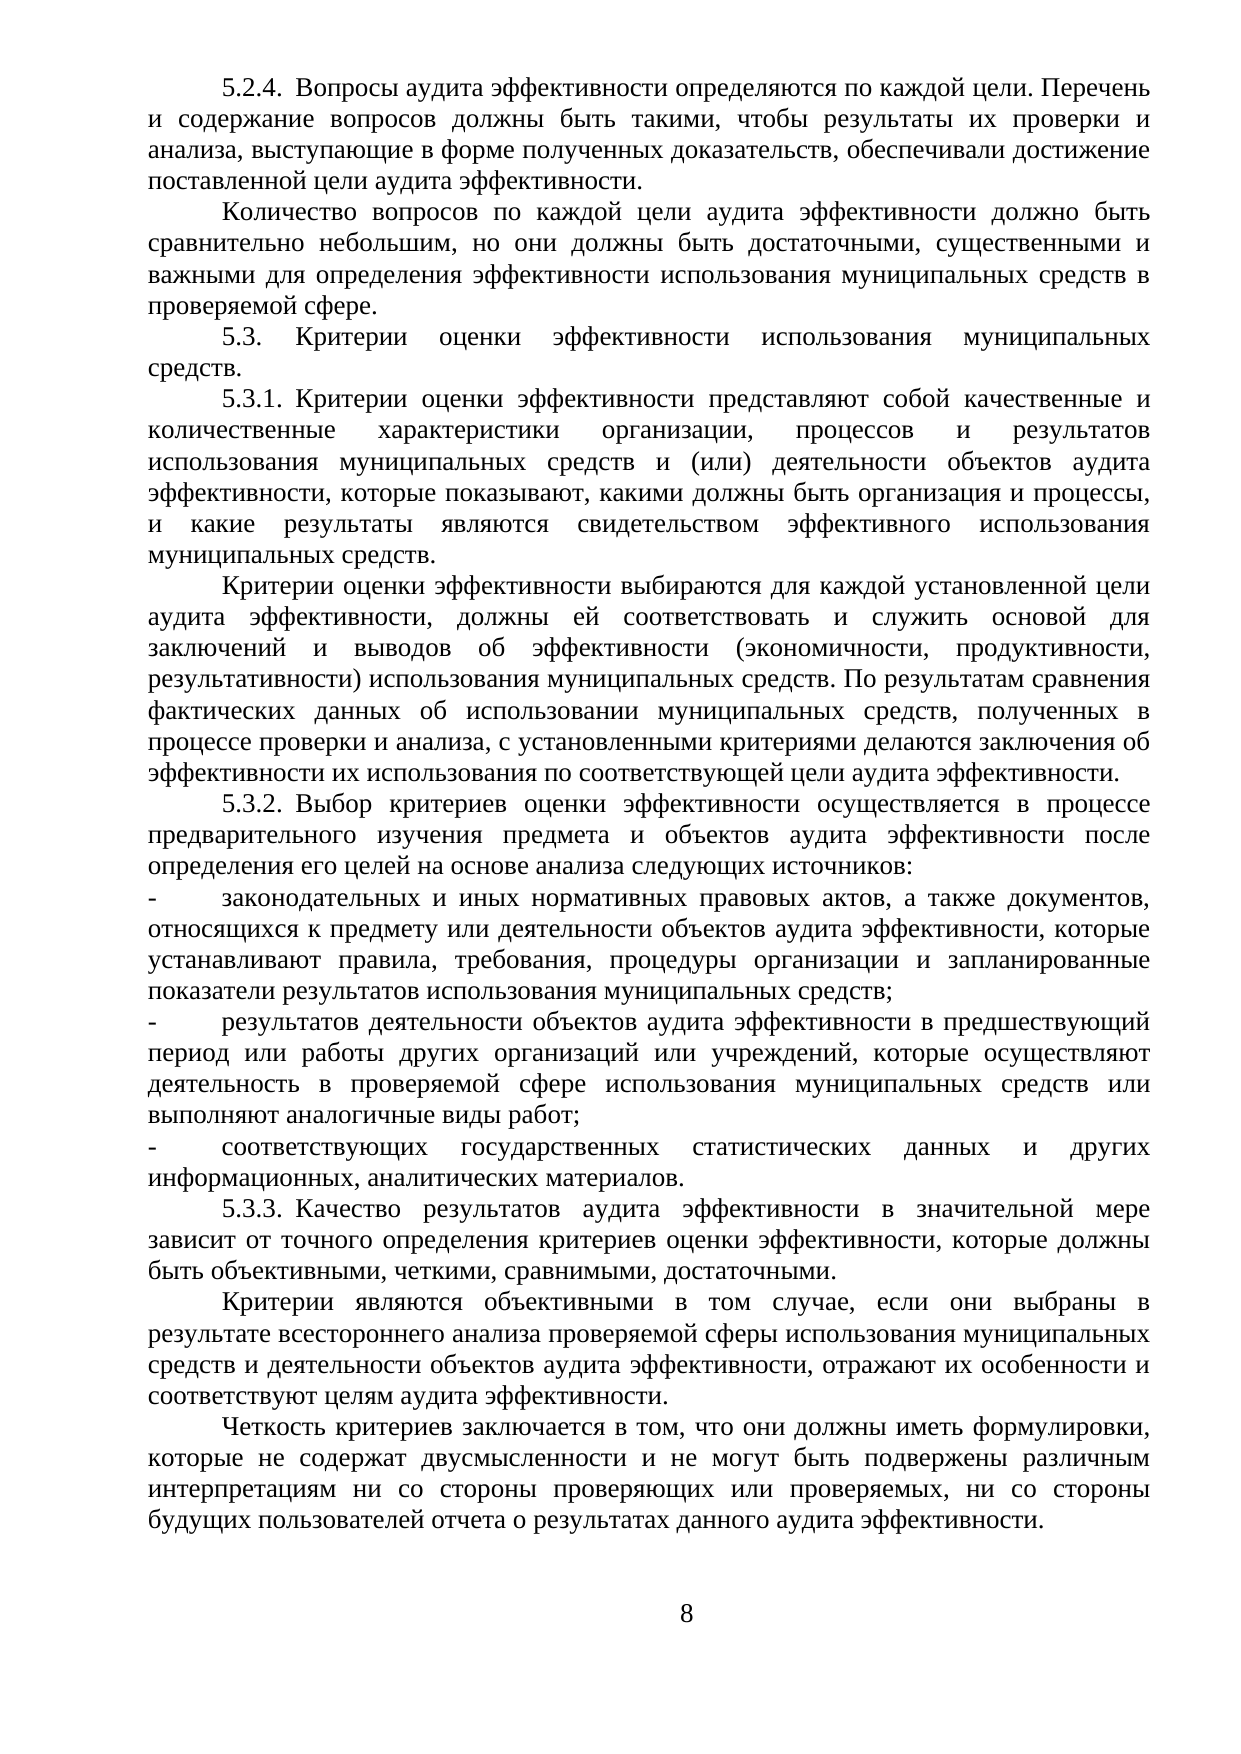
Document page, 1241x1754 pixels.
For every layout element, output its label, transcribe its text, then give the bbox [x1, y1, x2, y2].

text - соответствующих государственных статистических данных и других информационных, аналитических материалов. [148, 1130, 1152, 1192]
text Количество вопросов по каждой цели аудита эффективности должно быть сравнительно небольшим, но они должны быть достаточными, существенными и важными для определения эффективности использования муниципальных средств в проверяемой сфере. [148, 195, 1152, 320]
text Четкость критериев заключается в том, что они должны иметь формулировки, которые не содержат двусмысленности и не могут быть подвержены различным интерпретациям ни со стороны проверяющих или проверяемых, ни со стороны будущих пользователей отчета о результатах данного аудита эффективности. [148, 1410, 1152, 1535]
text Критерии являются объективными в том случае, если они выбраны в результате всестороннего анализа проверяемой сферы использования муниципальных средств и деятельности объектов аудита эффективности, отражают их особенности и соответствуют целям аудита эффективности. [148, 1286, 1152, 1410]
text 5.2.4. Вопросы аудита эффективности определяются по каждой цели. Перечень и содержание вопросов должны быть такими, чтобы результаты их проверки и анализа, выступающие в форме полученных доказательств, обеспечивали достижение поставленной цели аудита эффективности. [148, 71, 1152, 195]
text 8 [148, 1597, 1152, 1628]
text 5.3.2. Выбор критериев оценки эффективности осуществляется в процессе предварительного изучения предмета и объектов аудита эффективности после определения его целей на основе анализа следующих источников: [148, 787, 1152, 881]
text 5.3.3. Качество результатов аудита эффективности в значительной мере зависит от точного определения критериев оценки эффективности, которые должны быть объективными, четкими, сравнимыми, достаточными. [148, 1192, 1152, 1286]
text - результатов деятельности объектов аудита эффективности в предшествующий период или работы других организаций или учреждений, которые осуществляют деятельность в проверяемой сфере использования муниципальных средств или выполняют аналогичные виды работ; [148, 1005, 1152, 1130]
text - законодательных и иных нормативных правовых актов, а также документов, относящихся к предмету или деятельности объектов аудита эффективности, которые устанавливают правила, требования, процедуры организации и запланированные показатели результатов использования муниципальных средств; [148, 881, 1152, 1005]
text 5.3. Критерии оценки эффективности использования муниципальных средств. [148, 320, 1152, 382]
text 5.3.1. Критерии оценки эффективности представляют собой качественные и количественные характеристики организации, процессов и результатов использования муниципальных средств и (или) деятельности объектов аудита эффективности, которые показывают, какими должны быть организация и процессы, и какие результаты являются свидетельством эффективного использования муниципальных средств. [148, 382, 1152, 569]
text Критерии оценки эффективности выбираются для каждой установленной цели аудита эффективности, должны ей соответствовать и служить основой для заключений и выводов об эффективности (экономичности, продуктивности, результативности) использования муниципальных средств. По результатам сравнения фактических данных об использовании муниципальных средств, полученных в процессе проверки и анализа, с установленными критериями делаются заключения об эффективности их использования по соответствующей цели аудита эффективности. [148, 569, 1152, 787]
